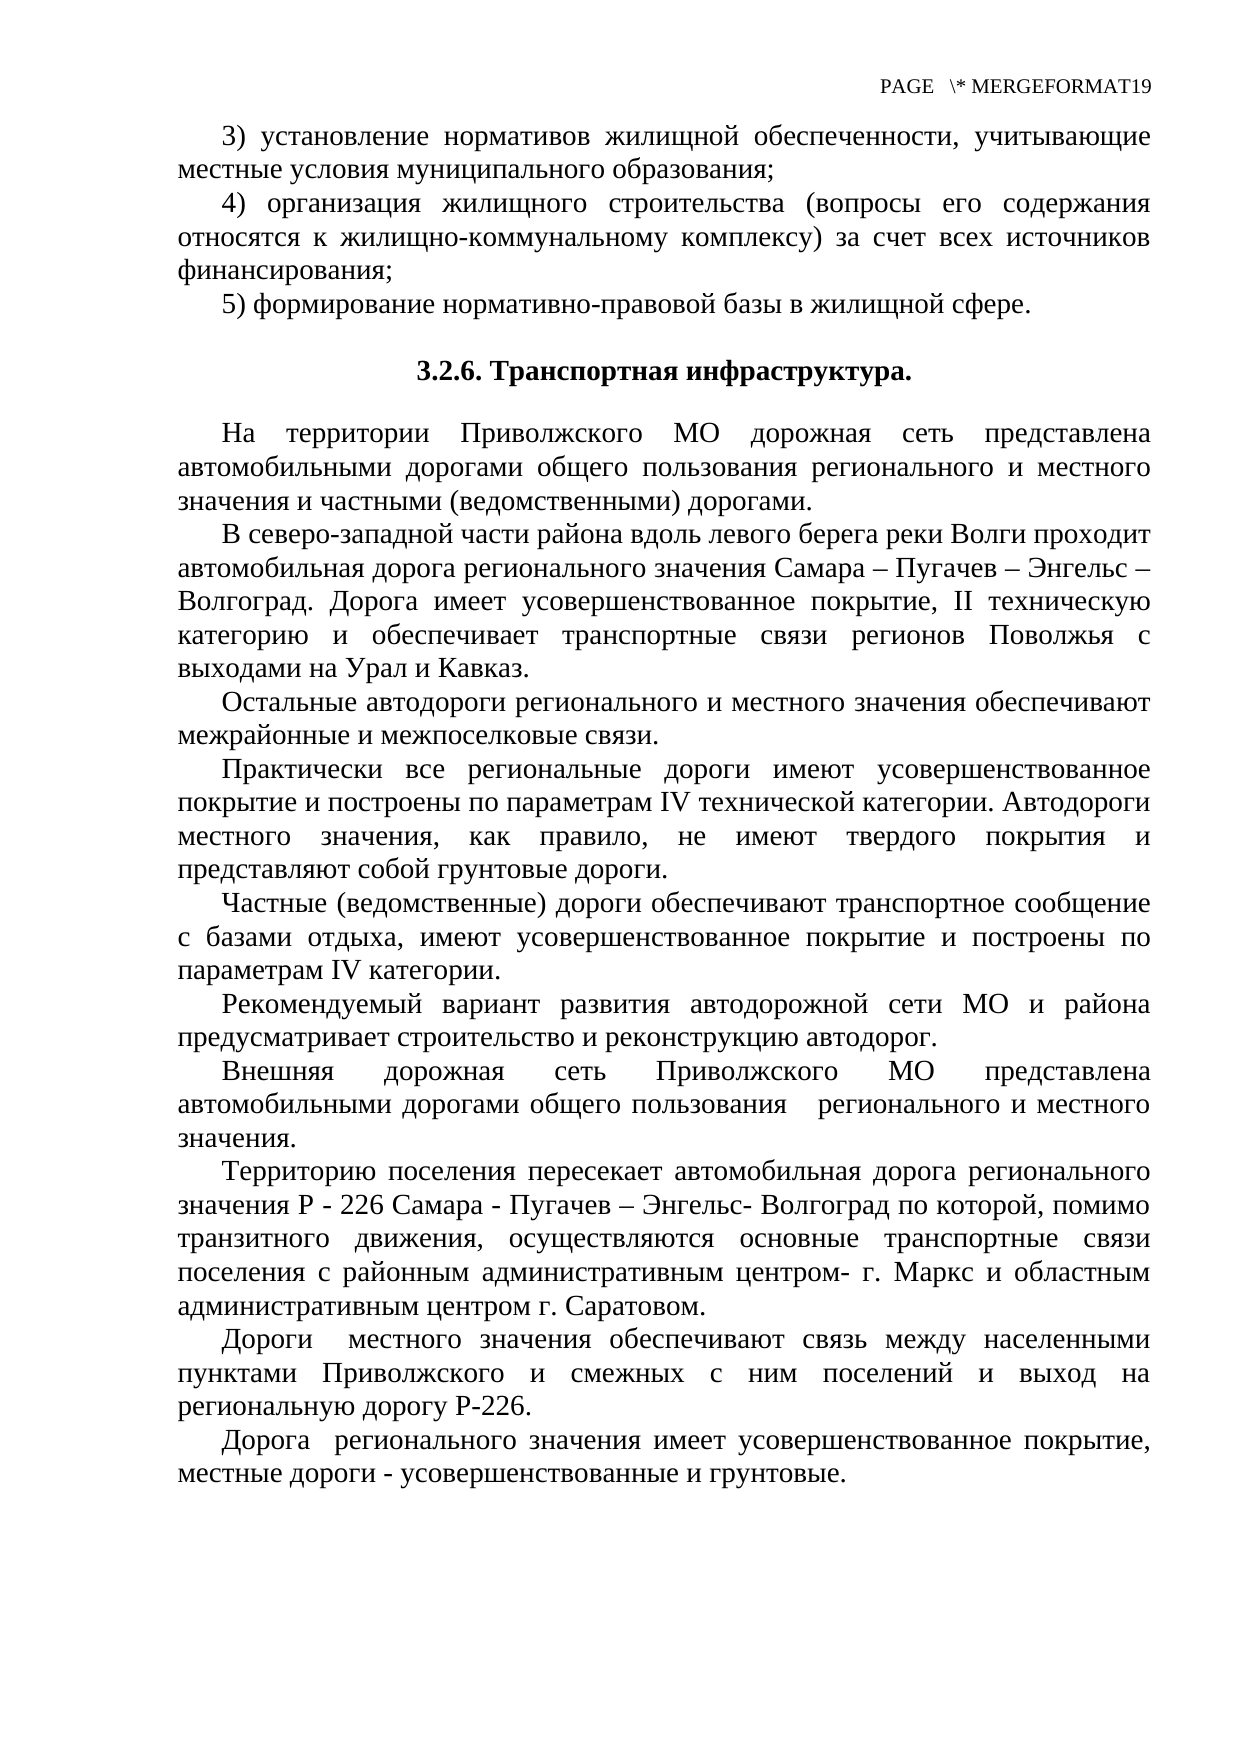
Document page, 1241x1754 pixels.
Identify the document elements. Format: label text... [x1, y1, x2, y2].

text Дорога регионального значения имеет усовершенствованное покрытие, местные дороги - усовершенствованные и грунтовые. [177, 1422, 1152, 1489]
text Остальные автодороги регионального и местного значения обеспечивают межрайонные и межпоселковые связи. [177, 684, 1152, 751]
text Дороги местного значения обеспечивают связь между населенными пунктами Приволжского и смежных с ним поселений и выход на региональную дорогу Р-226. [177, 1321, 1152, 1422]
text Частные (ведомственные) дороги обеспечивают транспортное сообщение с базами отдыха, имеют усовершенствованное покрытие и построены по параметрам IV категории. [177, 885, 1152, 986]
text Рекомендуемый вариант развития автодорожной сети МО и района предусматривает строительство и реконструкцию автодорог. [177, 986, 1152, 1053]
text На территории Приволжского МО дорожная сеть представлена автомобильными дорогами общего пользования регионального и местного значения и частными (ведомственными) дорогами. [177, 416, 1152, 516]
text В северо-западной части района вдоль левого берега реки Волги проходит автомобильная дорога регионального значения Самара – Пугачев – Энгельс – Волгоград. Дорога имеет усовершенствованное покрытие, II техническую категорию и обеспечивает транспортные связи регионов Поволжья с выходами на Урал и Кавказ. [177, 516, 1152, 684]
text 3) установление нормативов жилищной обеспеченности, учитывающие местные условия муниципального образования; [177, 118, 1152, 185]
text 4) организация жилищного строительства (вопросы его содержания относятся к жилищно-коммунальному комплексу) за счет всех источников финансирования; [177, 185, 1152, 286]
text Практически все региональные дороги имеют усовершенствованное покрытие и построены по параметрам IV технической категории. Автодороги местного значения, как правило, не имеют твердого покрытия и представляют собой грунтовые дороги. [177, 751, 1152, 885]
text 3.2.6. Транспортная инфраструктура. [177, 353, 1152, 386]
text Внешняя дорожная сеть Приволжского МО представлена автомобильными дорогами общего пользования регионального и местного значения. [177, 1053, 1152, 1153]
text 5) формирование нормативно-правовой базы в жилищной сфере. [177, 286, 1152, 319]
text Территорию поселения пересекает автомобильная дорога регионального значения Р - 226 Самара - Пугачев – Энгельс- Волгоград по которой, помимо транзитного движения, осуществляются основные транспортные связи поселения с районным административным центром- г. Маркс и областным административным центром г. Саратовом. [177, 1153, 1152, 1321]
